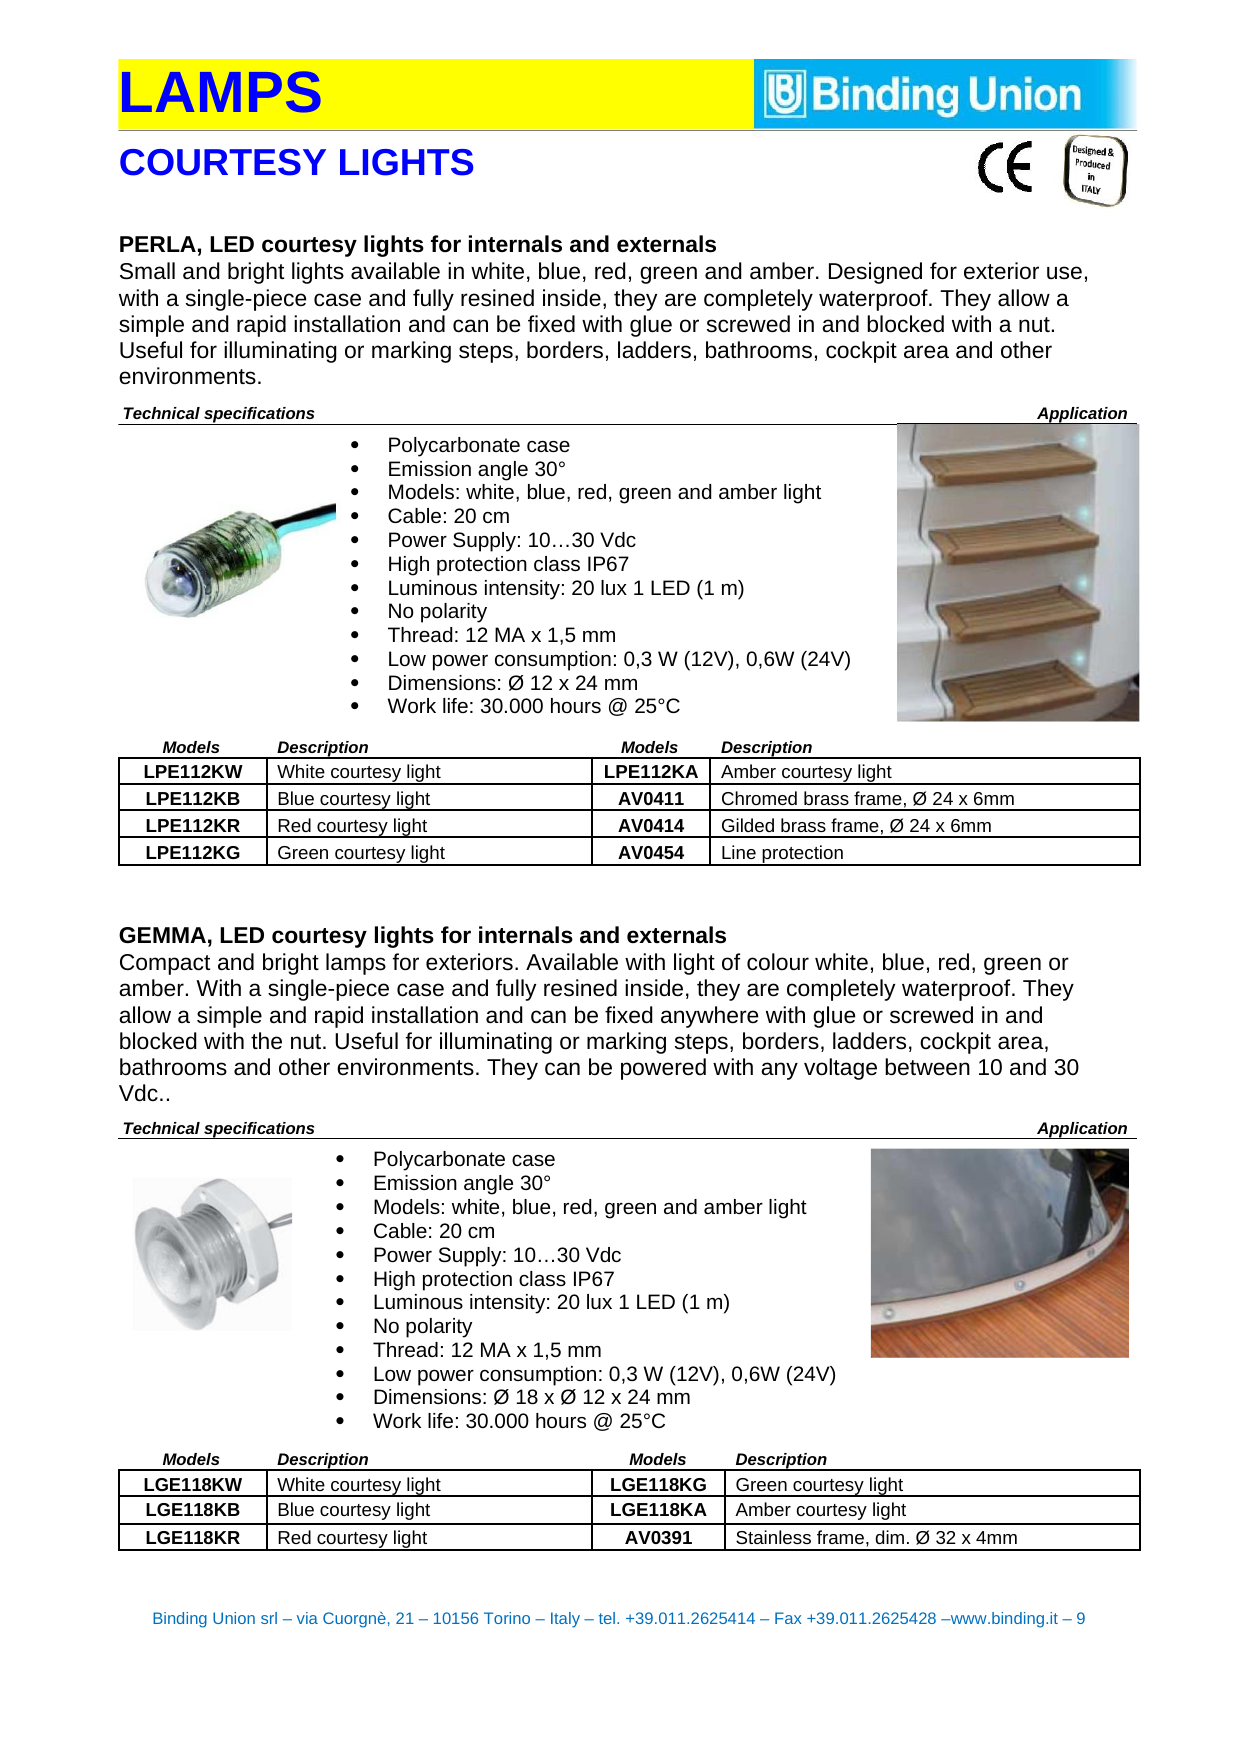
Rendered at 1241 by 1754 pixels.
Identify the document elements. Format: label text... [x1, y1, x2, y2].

table_header Models [119, 1449, 267, 1469]
text PERLA, LED courtesy lights for internals and externals [119, 231, 1138, 258]
table_cell Gilded brass frame, Ø 24 x 6mm [711, 811, 1139, 836]
list No polarity [351, 601, 1138, 623]
table_cell Red courtesy light [268, 1525, 591, 1548]
list Polycarbonate case [351, 432, 1138, 457]
list Low power consumption: 0,3 W (12V), 0,6W (24V) [351, 648, 1138, 671]
picture [118, 59, 1138, 209]
table_cell Blue courtesy light [268, 785, 591, 809]
table_cell AV0414 [593, 811, 709, 836]
table_header Description [710, 737, 1140, 757]
list Polycarbonate case [336, 1147, 1138, 1171]
text LAMPS [119, 58, 1138, 125]
table_cell Green courtesy light [268, 838, 591, 864]
list Power Supply: 10…30 Vdc [336, 1244, 1138, 1267]
table_cell LGE118KR [120, 1525, 266, 1548]
list Luminous intensity: 20 lux 1 LED (1 m) [336, 1292, 1138, 1314]
table_cell Line protection [711, 838, 1139, 864]
table_cell LPE112KR [120, 811, 266, 836]
table_cell Chromed brass frame, Ø 24 x 6mm [711, 785, 1139, 809]
table_header Description [267, 1449, 592, 1469]
list Emission angle 30° [351, 458, 1138, 481]
table_header Models [592, 737, 710, 757]
list Low power consumption: 0,3 W (12V), 0,6W (24V) [336, 1363, 1138, 1386]
list High protection class IP67 [336, 1268, 1138, 1290]
table_cell LGE118KW [120, 1471, 266, 1495]
table_cell AV0454 [593, 838, 709, 864]
list Models: white, blue, red, green and amber light [351, 482, 1138, 504]
list Models: white, blue, red, green and amber light [336, 1197, 1138, 1219]
table_cell LPE112KB [120, 785, 266, 809]
text Technical specifications Application [119, 1118, 1128, 1138]
picture [118, 423, 1140, 722]
table_cell Amber courtesy light [711, 759, 1139, 782]
table_cell AV0391 [593, 1525, 724, 1548]
text COURTESY LIGHTS [119, 140, 1138, 183]
text GEMMA, LED courtesy lights for internals and externals [119, 922, 1138, 949]
text Compact and bright lamps for exteriors. Available with light of colour white, blue, red, green or amber. With a single-piece case and fully resined inside, they are completely waterproof. They allow a simple and rapid installation and can be fixed anywhere with glue or screwed in and blocked with the nut. Useful for illuminating or marking steps, borders, ladders, cockpit area, bathrooms and other environments. They can be powered with any voltage between 10 and 30 Vdc.. [119, 949, 1080, 1106]
list Dimensions: Ø 12 x 24 mm [351, 672, 1138, 694]
list Cable: 20 cm [351, 506, 1138, 528]
list Work life: 30.000 hours @ 25°C [351, 696, 1138, 718]
table_cell LPE112KW [120, 759, 266, 782]
table_cell LGE118KA [593, 1497, 724, 1521]
table_cell LPE112KG [120, 838, 266, 864]
text Technical specifications Application [119, 403, 1128, 423]
table_cell LGE118KB [120, 1497, 266, 1521]
list High protection class IP67 [351, 553, 1138, 576]
text Small and bright lights available in white, blue, red, green and amber. Designed for exterior use, with a single-piece case and fully resined inside, they are completely waterproof. They allow a simple and rapid installation and can be fixed with glue or screwed in and blocked with a nut. Useful for illuminating or marking steps, borders, ladders, bathrooms, cockpit area and other environments. [119, 259, 1090, 389]
table_cell LGE118KG [593, 1471, 724, 1495]
list No polarity [336, 1315, 1138, 1338]
picture [132, 1177, 293, 1331]
table_cell Red courtesy light [268, 811, 591, 836]
list Cable: 20 cm [336, 1221, 1138, 1243]
table_cell AV0411 [593, 785, 709, 809]
table_header Description [267, 737, 592, 757]
table_header Description [725, 1449, 1140, 1469]
list Power Supply: 10…30 Vdc [351, 530, 1138, 552]
list Thread: 12 MA x 1,5 mm [336, 1339, 1138, 1362]
text Binding Union srl – via Cuorgnè, 21 – 10156 Torino – Italy – tel. +39.011.2625414 – Fax +39.011.2625428 –www.binding.it – 9 [152, 1609, 1138, 1628]
list Dimensions: Ø 18 x Ø 12 x 24 mm [336, 1387, 1138, 1409]
table_header Models [592, 1449, 725, 1469]
table_cell White courtesy light [268, 1471, 591, 1495]
table_cell White courtesy light [268, 759, 591, 782]
table_cell Amber courtesy light [726, 1497, 1139, 1521]
list Emission angle 30° [336, 1173, 1138, 1195]
list Luminous intensity: 20 lux 1 LED (1 m) [351, 577, 1138, 599]
table_cell Stainless frame, dim. Ø 32 x 4mm [726, 1525, 1139, 1548]
table_cell LPE112KA [593, 759, 709, 782]
table_cell Green courtesy light [726, 1471, 1139, 1495]
list Thread: 12 MA x 1,5 mm [351, 625, 1138, 647]
table_cell Blue courtesy light [268, 1497, 591, 1521]
table_header Models [119, 737, 267, 757]
list Work life: 30.000 hours @ 25°C [336, 1411, 1138, 1433]
